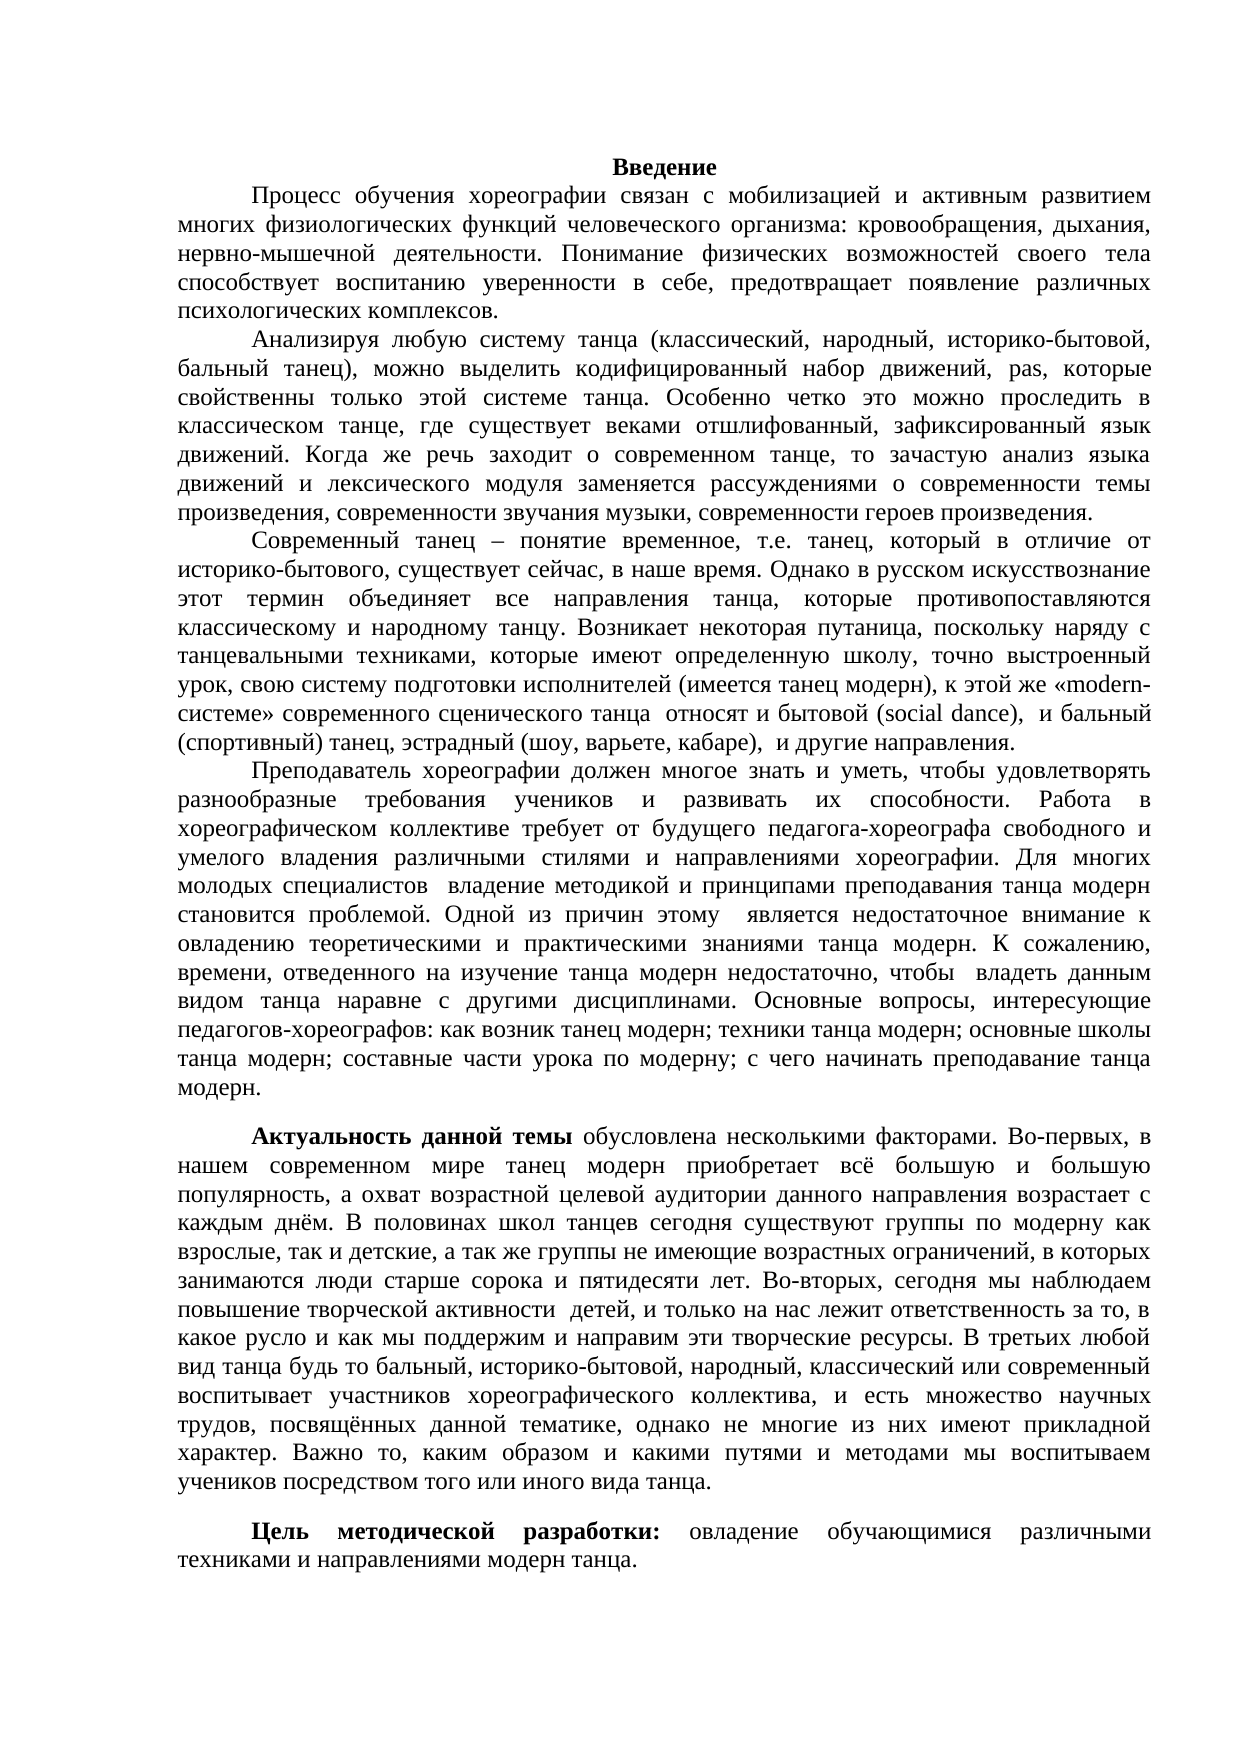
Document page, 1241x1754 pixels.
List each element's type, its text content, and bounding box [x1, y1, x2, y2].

text Цель методической разработки: овладение обучающимися различными техниками и направлениями модерн танца. [177, 1516, 1152, 1573]
text Преподаватель хореографии должен многое знать и уметь, чтобы удовлетворять разнообразные требования учеников и развивать их способности. Работа в хореографическом коллективе требует от будущего педагога-хореографа свободного и умелого владения различными стилями и направлениями хореографии. Для многих молодых специалистов владение методикой и принципами преподавания танца модерн становится проблемой. Одной из причин этому является недостаточное внимание к овладению теоретическими и практическими знаниями танца модерн. К сожалению, времени, отведенного на изучение танца модерн недостаточно, чтобы владеть данным видом танца наравне с другими дисциплинами. Основные вопросы, интересующие педагогов-хореографов: как возник танец модерн; техники танца модерн; основные школы танца модерн; составные части урока по модерну; с чего начинать преподавание танца модерн. [177, 755, 1152, 1100]
text Процесс обучения хореографии связан с мобилизацией и активным развитием многих физиологических функций человеческого организма: кровообращения, дыхания, нервно-мышечной деятельности. Понимание физических возможностей своего тела способствует воспитанию уверенности в себе, предотвращает появление различных психологических комплексов. [177, 180, 1152, 324]
text Актуальность данной темы обусловлена несколькими факторами. Во-первых, в нашем современном мире танец модерн приобретает всё большую и большую популярность, а охват возрастной целевой аудитории данного направления возрастает с каждым днём. В половинах школ танцев сегодня существуют группы по модерну как взрослые, так и детские, а так же группы не имеющие возрастных ограничений, в которых занимаются люди старше сорока и пятидесяти лет. Во-вторых, сегодня мы наблюдаем повышение творческой активности детей, и только на нас лежит ответственность за то, в какое русло и как мы поддержим и направим эти творческие ресурсы. В третьих любой вид танца будь то бальный, историко-бытовой, народный, классический или современный воспитывает участников хореографического коллектива, и есть множество научных трудов, посвящённых данной тематике, однако не многие из них имеют прикладной характер. Важно то, каким образом и какими путями и методами мы воспитываем учеников посредством того или иного вида танца. [177, 1121, 1152, 1495]
text Современный танец – понятие временное, т.е. танец, который в отличие от историко-бытового, существует сейчас, в наше время. Однако в русском искусствознание этот термин объединяет все направления танца, которые противопоставляются классическому и народному танцу. Возникает некоторая путаница, поскольку наряду с танцевальными техниками, которые имеют определенную школу, точно выстроенный урок, свою систему подготовки исполнителей (имеется танец модерн), к этой же «modern-системе» современного сценического танца относят и бытовой (social dance), и бальный (спортивный) танец, эстрадный (шоу, варьете, кабаре), и другие направления. [177, 525, 1152, 755]
text Анализируя любую систему танца (классический, народный, историко-бытовой, бальный танец), можно выделить кодифицированный набор движений, pas, которые свойственны только этой системе танца. Особенно четко это можно проследить в классическом танце, где существует веками отшлифованный, зафиксированный язык движений. Когда же речь заходит о современном танце, то зачастую анализ языка движений и лексического модуля заменяется рассуждениями о современности темы произведения, современности звучания музыки, современности героев произведения. [177, 324, 1152, 525]
text Введение [177, 152, 1152, 180]
